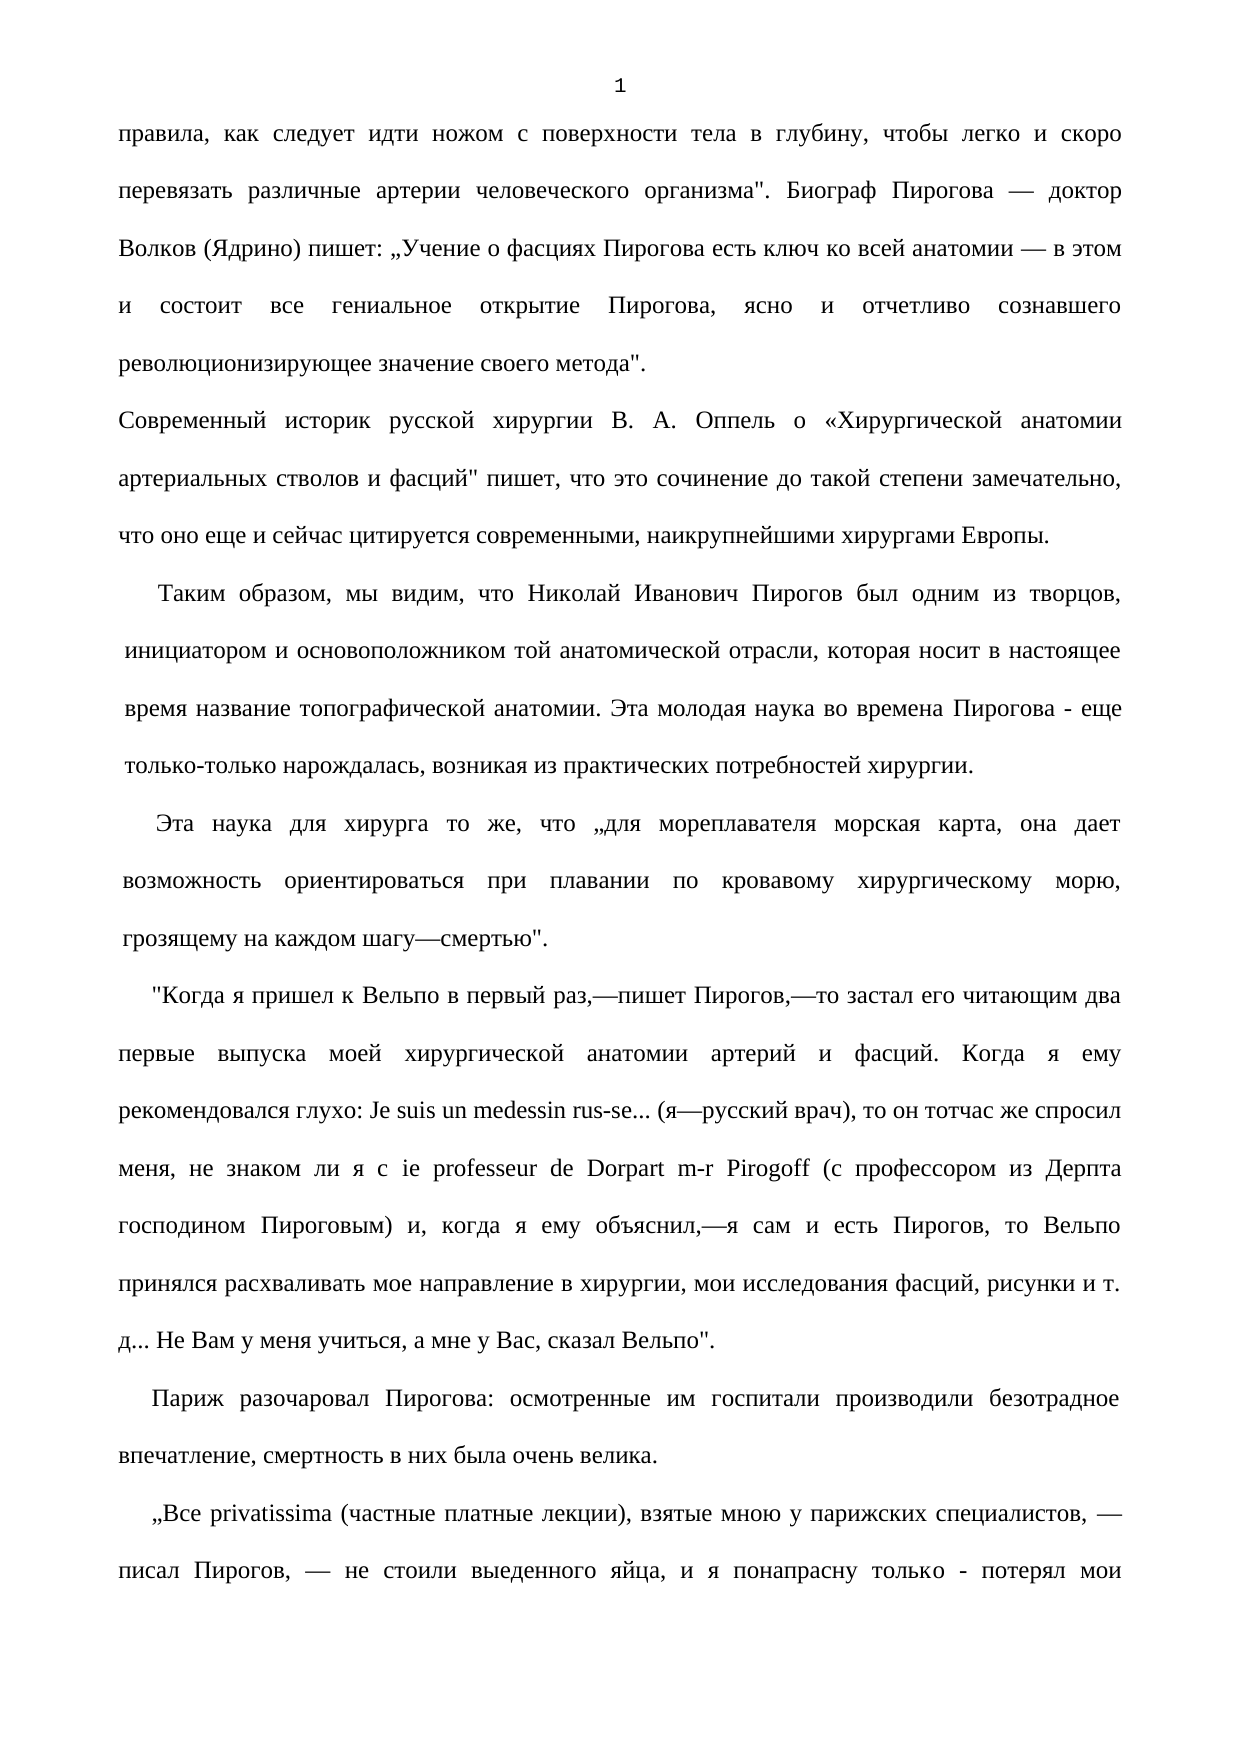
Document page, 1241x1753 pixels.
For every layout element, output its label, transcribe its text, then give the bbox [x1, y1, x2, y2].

text Эта наука для хирурга то же, что „для мореплавателя морская карта, она дает возможность ориентироваться при плавании по кровавому хирургическому морю, грозящему на каждом шагу—смертью". [122, 808, 1122, 952]
text Современный историк русской хирургии В. А. Оппель о «Хирургической анатомии артериальных стволов и фасций" пишет, что это сочинение до такой степени замечательно, что оно еще и сейчас цитируется современными, наикрупнейшими хирургами Европы. [118, 406, 1122, 549]
text Париж разочаровал Пирогова: осмотренные им госпитали производили безотрадное впечатление, смертность в них была очень велика. [118, 1383, 1120, 1469]
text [118, 118, 1122, 377]
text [118, 1498, 1122, 1584]
text "Когда я пришел к Вельпо в первый раз,—пишет Пирогов,—то застал его читающим два первые выпуска моей хирургической анатомии артерий и фасций. Когда я ему рекомендовался глухо: Je suis un medessin rus-se... (я—русский врач), то он тотчас же спросил меня, не знаком ли я с ie professeur de Dorpart m-r Pirogoff (с профессором из Дерпта господином Пироговым) и, когда я ему объяснил,—я сам и есть Пирогов, то Вельпо принялся расхваливать мое направление в хирургии, мои исследования фасций, рисунки и т. д... Не Вам у меня учиться, а мне у Вас, сказал Вельпо". [118, 981, 1122, 1354]
text Таким образом, мы видим, что Николай Иванович Пирогов был одним из творцов, инициатором и основоположником той анатомической отрасли, которая носит в настоящее время название топографической анатомии. Эта молодая наука во времена Пирогова - еще только-только нарождалась, возникая из практических потребностей хирургии. [124, 578, 1122, 779]
